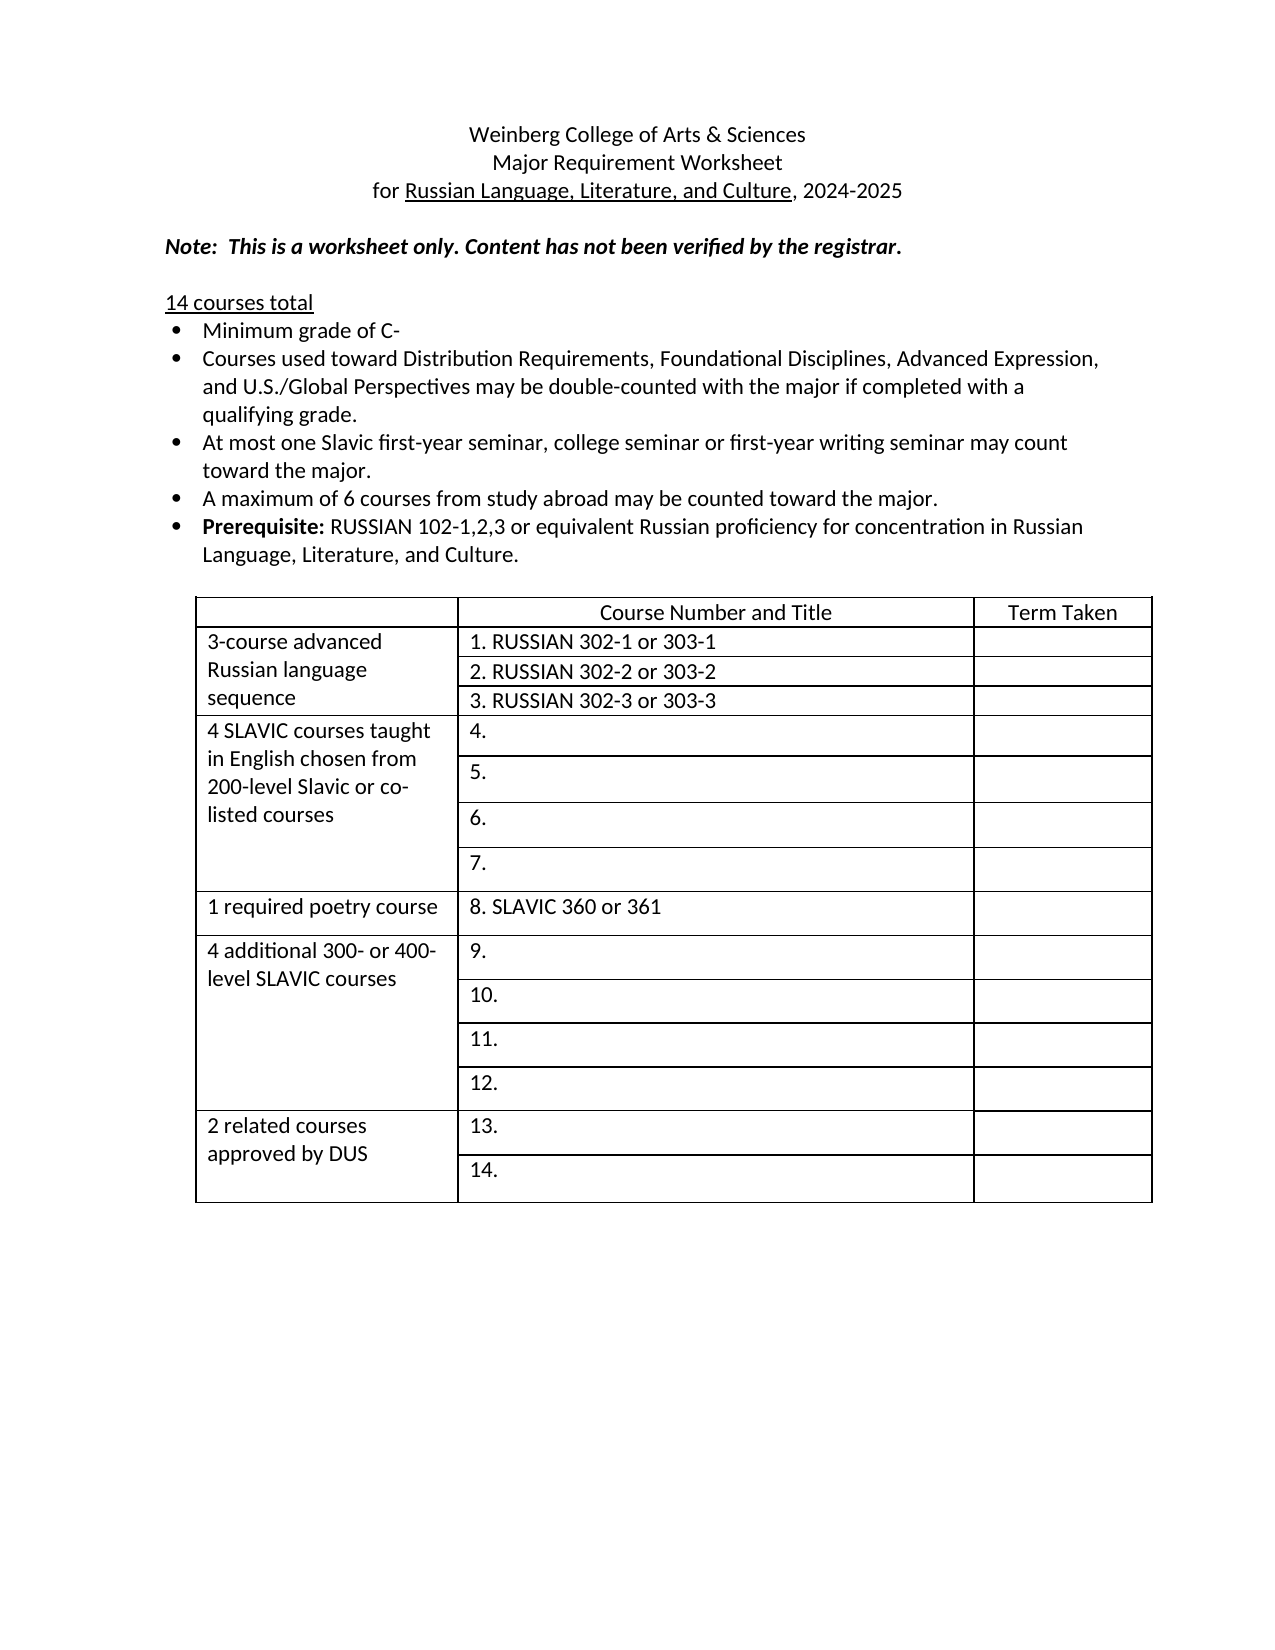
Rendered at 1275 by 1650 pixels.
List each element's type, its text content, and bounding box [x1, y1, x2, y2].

table_cell 4 additional 300- or 400-level SLAVIC courses [197, 936, 457, 1110]
table_cell 5. [459, 757, 973, 802]
table_cell [975, 803, 1151, 847]
table_cell [975, 1156, 1151, 1202]
table_cell [975, 628, 1151, 656]
text Note: This is a worksheet only. Content has not been verified by the registrar. [165, 232, 1110, 260]
table_cell 1. RUSSIAN 302-1 or 303-1 [459, 628, 973, 656]
list A maximum of 6 courses from study abroad may be counted toward the major. [172, 484, 1110, 512]
table_cell 4 SLAVIC courses taught in English chosen from 200-level Slavic or co-listed courses [197, 716, 457, 891]
table_cell 11. [459, 1024, 973, 1066]
text Weinberg College of Arts & Sciences [165, 120, 1110, 148]
table_cell [975, 892, 1151, 934]
table_cell 12. [459, 1068, 973, 1110]
table_cell [975, 1024, 1151, 1066]
table_cell 13. [459, 1111, 973, 1154]
table_cell 6. [459, 803, 973, 847]
subtitle for Russian Language, Literature, and Culture, 2024-2025 [165, 176, 1110, 204]
list Minimum grade of C- [172, 316, 1110, 344]
table_cell 9. [459, 936, 973, 978]
list At most one Slavic first-year seminar, college seminar or first-year writing seminar may count toward the major. [172, 428, 1110, 484]
table_cell [975, 757, 1151, 802]
table_cell [975, 848, 1151, 891]
table_cell [975, 657, 1151, 685]
list Courses used toward Distribution Requirements, Foundational Disciplines, Advanced Expression, and U.S./Global Perspectives may be double-counted with the major if completed with a qualifying grade. [172, 344, 1110, 428]
table_cell 1 required poetry course [197, 892, 457, 934]
text 14 courses total [165, 288, 1110, 316]
table_cell 14. [459, 1156, 973, 1202]
table_cell [975, 936, 1151, 978]
table_cell [975, 1068, 1151, 1110]
table_cell [975, 716, 1151, 755]
table_header Course Number and Title [459, 598, 973, 626]
table_cell 3. RUSSIAN 302-3 or 303-3 [459, 687, 973, 715]
table_cell [975, 1112, 1151, 1154]
list Prerequisite: RUSSIAN 102-1,2,3 or equivalent Russian proficiency for concentration in Russian Language, Literature, and Culture. [172, 512, 1110, 568]
table_cell 10. [459, 980, 973, 1022]
table_header [197, 598, 457, 626]
table_cell 3-course advanced Russian language sequence [197, 628, 457, 715]
table_cell [975, 980, 1151, 1022]
table_cell 4. [459, 716, 973, 755]
table_header Term Taken [975, 598, 1151, 626]
table_cell 8. SLAVIC 360 or 361 [459, 892, 973, 934]
subtitle Major Requirement Worksheet [165, 148, 1110, 176]
table_cell [975, 687, 1151, 715]
table_cell 7. [459, 848, 973, 891]
table_cell 2. RUSSIAN 302-2 or 303-2 [459, 657, 973, 685]
table_cell 2 related courses approved by DUS [197, 1111, 457, 1202]
